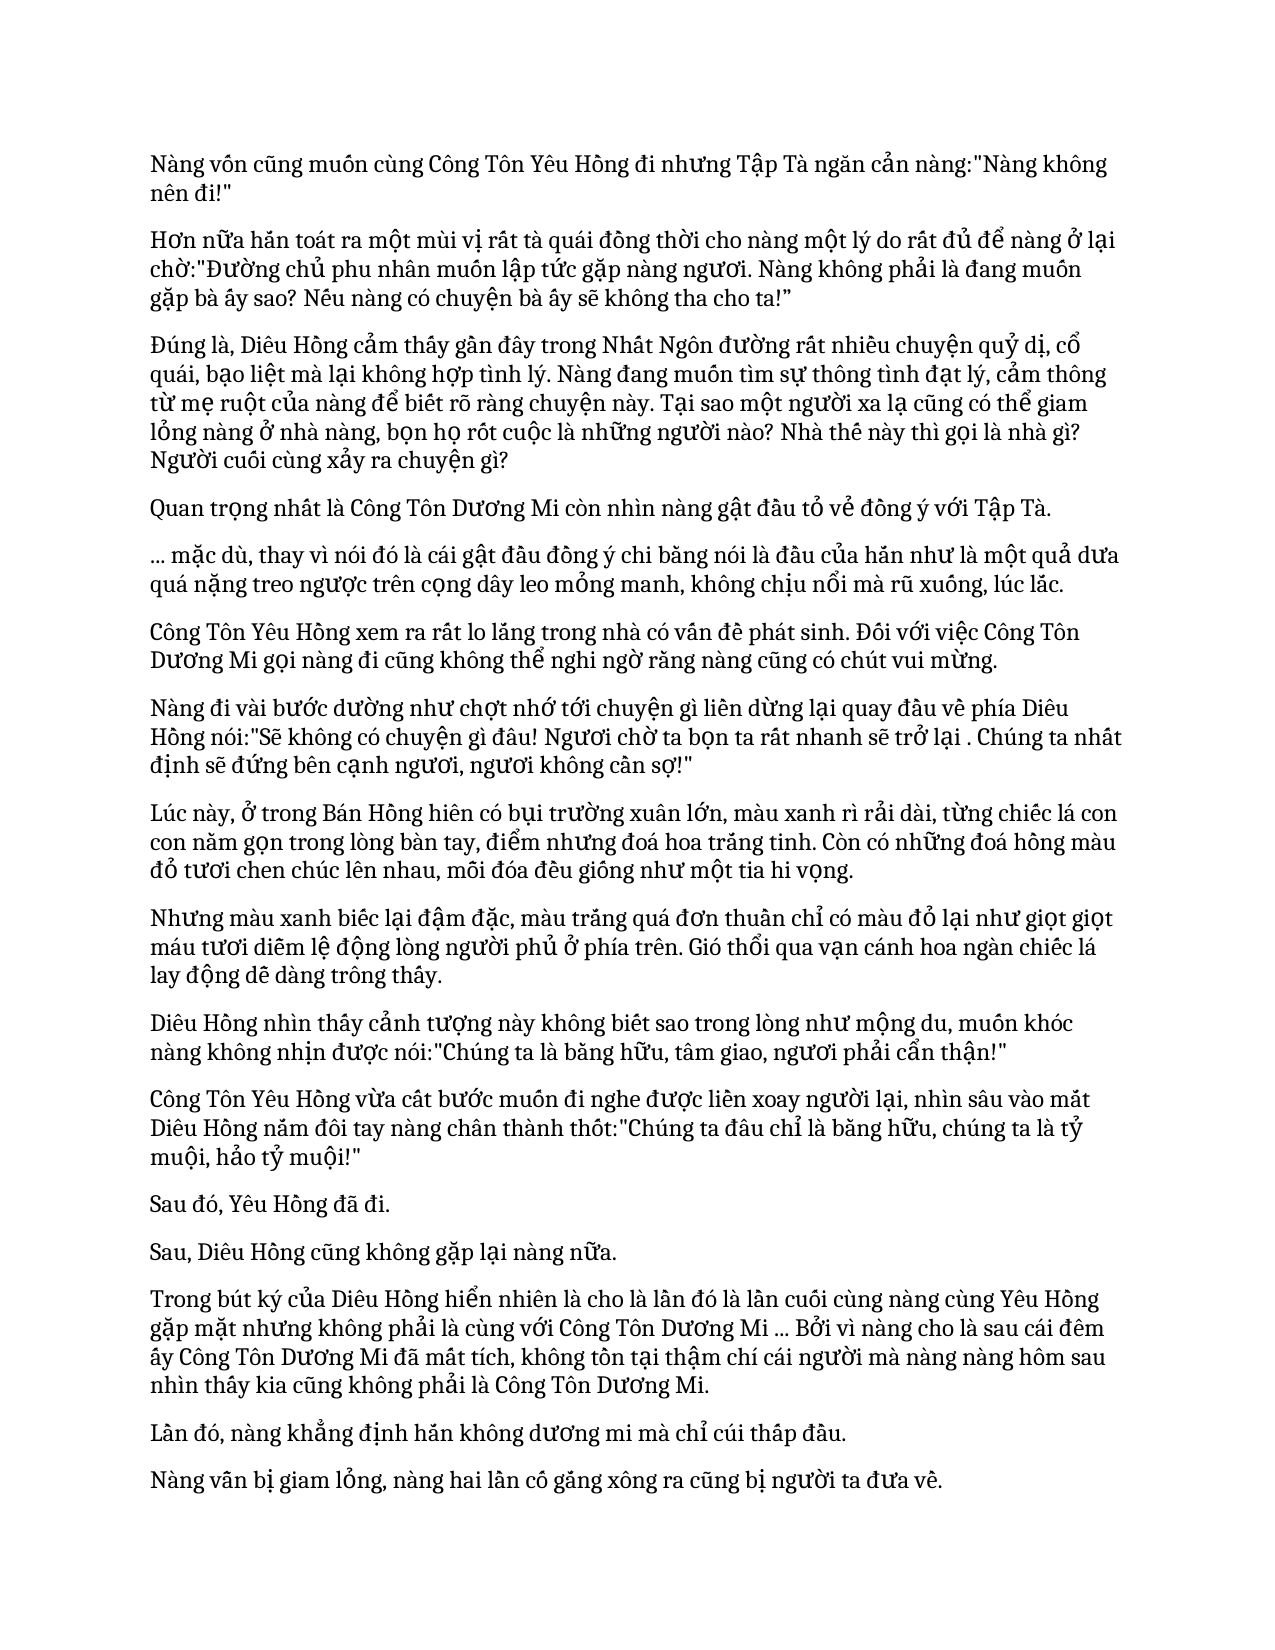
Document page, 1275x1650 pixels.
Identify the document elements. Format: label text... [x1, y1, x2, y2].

text Sau đó, Yêu Hồng đã đi. [150, 1190, 1125, 1219]
text Trong bút ký của Diêu Hồng hiển nhiên là cho là lần đó là lần cuối cùng nàng cùng Yêu Hồng gặp mặt nhưng không phải là cùng với Công Tôn Dương Mi ... Bởi vì nàng cho là sau cái đêm ấy Công Tôn Dương Mi đã mất tích, không tồn tại thậm chí cái người mà nàng nàng hôm sau nhìn thấy kia cũng không phải là Công Tôn Dương Mi. [150, 1285, 1125, 1400]
text Nàng vốn cũng muốn cùng Công Tôn Yêu Hồng đi nhưng Tập Tà ngăn cản nàng:"Nàng không nên đi!" [150, 150, 1125, 207]
text Nàng vẫn bị giam lỏng, nàng hai lần cố gắng xông ra cũng bị người ta đưa về. [150, 1466, 1125, 1495]
text Quan trọng nhất là Công Tôn Dương Mi còn nhìn nàng gật đầu tỏ vẻ đồng ý với Tập Tà. [150, 494, 1125, 522]
text Sau, Diêu Hồng cũng không gặp lại nàng nữa. [150, 1237, 1125, 1266]
text Nhưng màu xanh biếc lại đậm đặc, màu trắng quá đơn thuần chỉ có màu đỏ lại như giọt giọt máu tươi diễm lệ động lòng người phủ ở phía trên. Gió thổi qua vạn cánh hoa ngàn chiếc lá lay động dễ dàng trông thấy. [150, 904, 1125, 990]
text Công Tôn Yêu Hồng vừa cất bước muốn đi nghe được liền xoay người lại, nhìn sâu vào mắt Diêu Hồng nắm đôi tay nàng chân thành thốt:"Chúng ta đâu chỉ là bằng hữu, chúng ta là tỷ muội, hảo tỷ muội!" [150, 1085, 1125, 1171]
text Hơn nữa hắn toát ra một mùi vị rất tà quái đồng thời cho nàng một lý do rất đủ để nàng ở lại chờ:"Đường chủ phu nhân muốn lập tức gặp nàng ngươi. Nàng không phải là đang muốn gặp bà ấy sao? Nếu nàng có chuyện bà ấy sẽ không tha cho ta!” [150, 226, 1125, 312]
text Công Tôn Yêu Hồng xem ra rất lo lắng trong nhà có vấn đề phát sinh. Đối với việc Công Tôn Dương Mi gọi nàng đi cũng không thể nghi ngờ rằng nàng cũng có chút vui mừng. [150, 617, 1125, 675]
text ... mặc dù, thay vì nói đó là cái gật đầu đồng ý chi bằng nói là đầu của hắn như là một quả dưa quá nặng treo ngược trên cọng dây leo mỏng manh, không chịu nổi mà rũ xuống, lúc lắc. [150, 541, 1125, 599]
text Diêu Hồng nhìn thấy cảnh tượng này không biết sao trong lòng như mộng du, muốn khóc nàng không nhịn được nói:"Chúng ta là bằng hữu, tâm giao, ngươi phải cẩn thận!" [150, 1009, 1125, 1066]
text Đúng là, Diêu Hồng cảm thấy gần đây trong Nhất Ngôn đường rất nhiều chuyện quỷ dị, cổ quái, bạo liệt mà lại không hợp tình lý. Nàng đang muốn tìm sự thông tình đạt lý, cảm thông từ mẹ ruột của nàng để biết rõ ràng chuyện này. Tại sao một người xa lạ cũng có thể giam lỏng nàng ở nhà nàng, bọn họ rốt cuộc là những người nào? Nhà thế này thì gọi là nhà gì? Người cuối cùng xảy ra chuyện gì? [150, 331, 1125, 475]
text Lần đó, nàng khẳng định hắn không dương mi mà chỉ cúi thấp đầu. [150, 1419, 1125, 1447]
text Nàng đi vài bước dường như chợt nhớ tới chuyện gì liền dừng lại quay đầu về phía Diêu Hồng nói:"Sẽ không có chuyện gì đâu! Ngươi chờ ta bọn ta rất nhanh sẽ trở lại . Chúng ta nhất định sẽ đứng bên cạnh ngươi, ngươi không cần sợ!" [150, 694, 1125, 780]
text Lúc này, ở trong Bán Hồng hiên có bụi trường xuân lớn, màu xanh rì rải dài, từng chiếc lá con con nằm gọn trong lòng bàn tay, điểm nhưng đoá hoa trắng tinh. Còn có những đoá hồng màu đỏ tươi chen chúc lên nhau, mỗi đóa đều giống như một tia hi vọng. [150, 799, 1125, 885]
